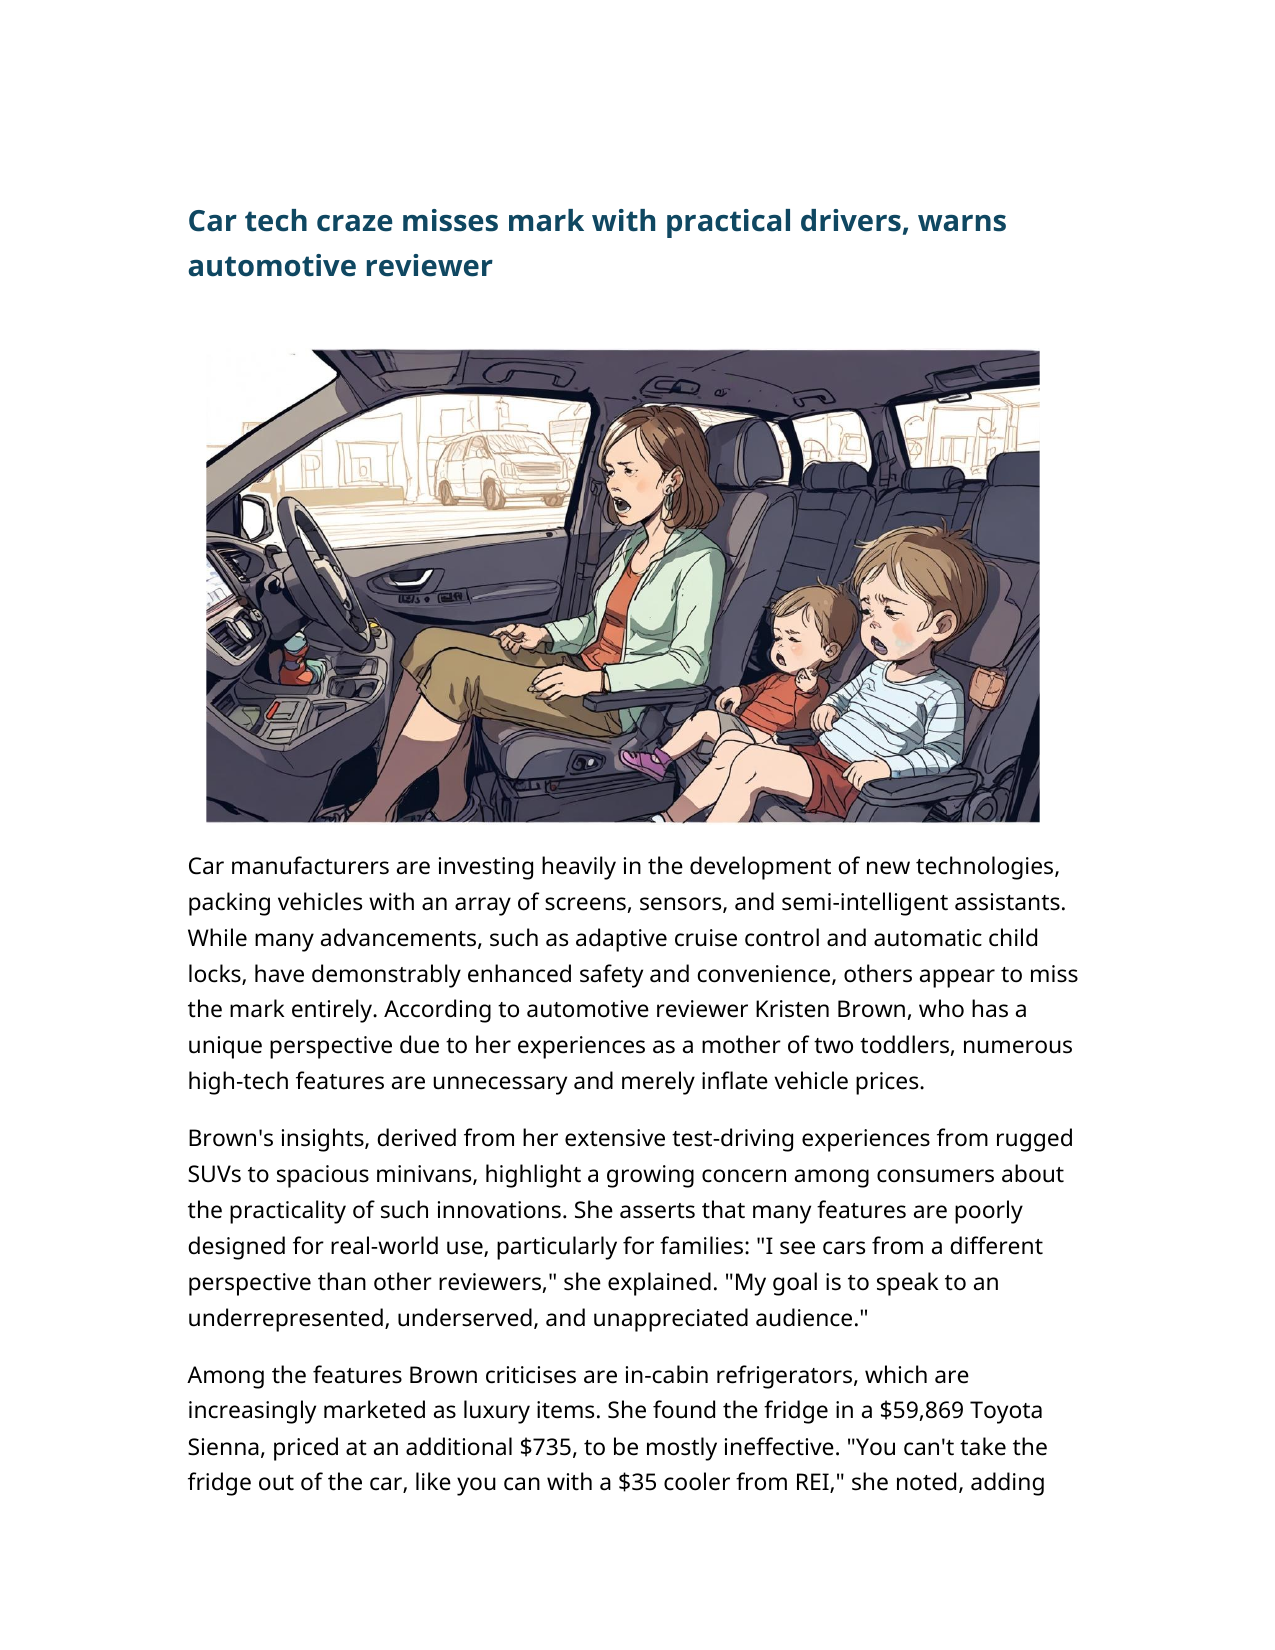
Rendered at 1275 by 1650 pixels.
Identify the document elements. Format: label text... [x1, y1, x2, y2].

subtitle Car tech craze misses mark with practical drivers, warns automotive reviewer [187, 200, 1087, 285]
text Car manufacturers are investing heavily in the development of new technologies, packing vehicles with an array of screens, sensors, and semi-intelligent assistants. While many advancements, such as adaptive cruise control and automatic child locks, have demonstrably enhanced safety and convenience, others appear to miss the mark entirely. According to automotive reviewer Kristen Brown, who has a unique perspective due to her experiences as a mother of two toddlers, numerous high-tech features are unnecessary and merely inflate vehicle prices. [187, 850, 1087, 1097]
text Brown's insights, derived from her extensive test-driving experiences from rugged SUVs to spacious minivans, highlight a growing concern among consumers about the practicality of such innovations. She asserts that many features are poorly designed for real-world use, particularly for families: "I see cars from a different perspective than other reviewers," she explained. "My goal is to speak to an underrepresented, underserved, and unappreciated audience." [187, 1122, 1087, 1333]
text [187, 1358, 1087, 1498]
picture [206, 348, 1040, 825]
